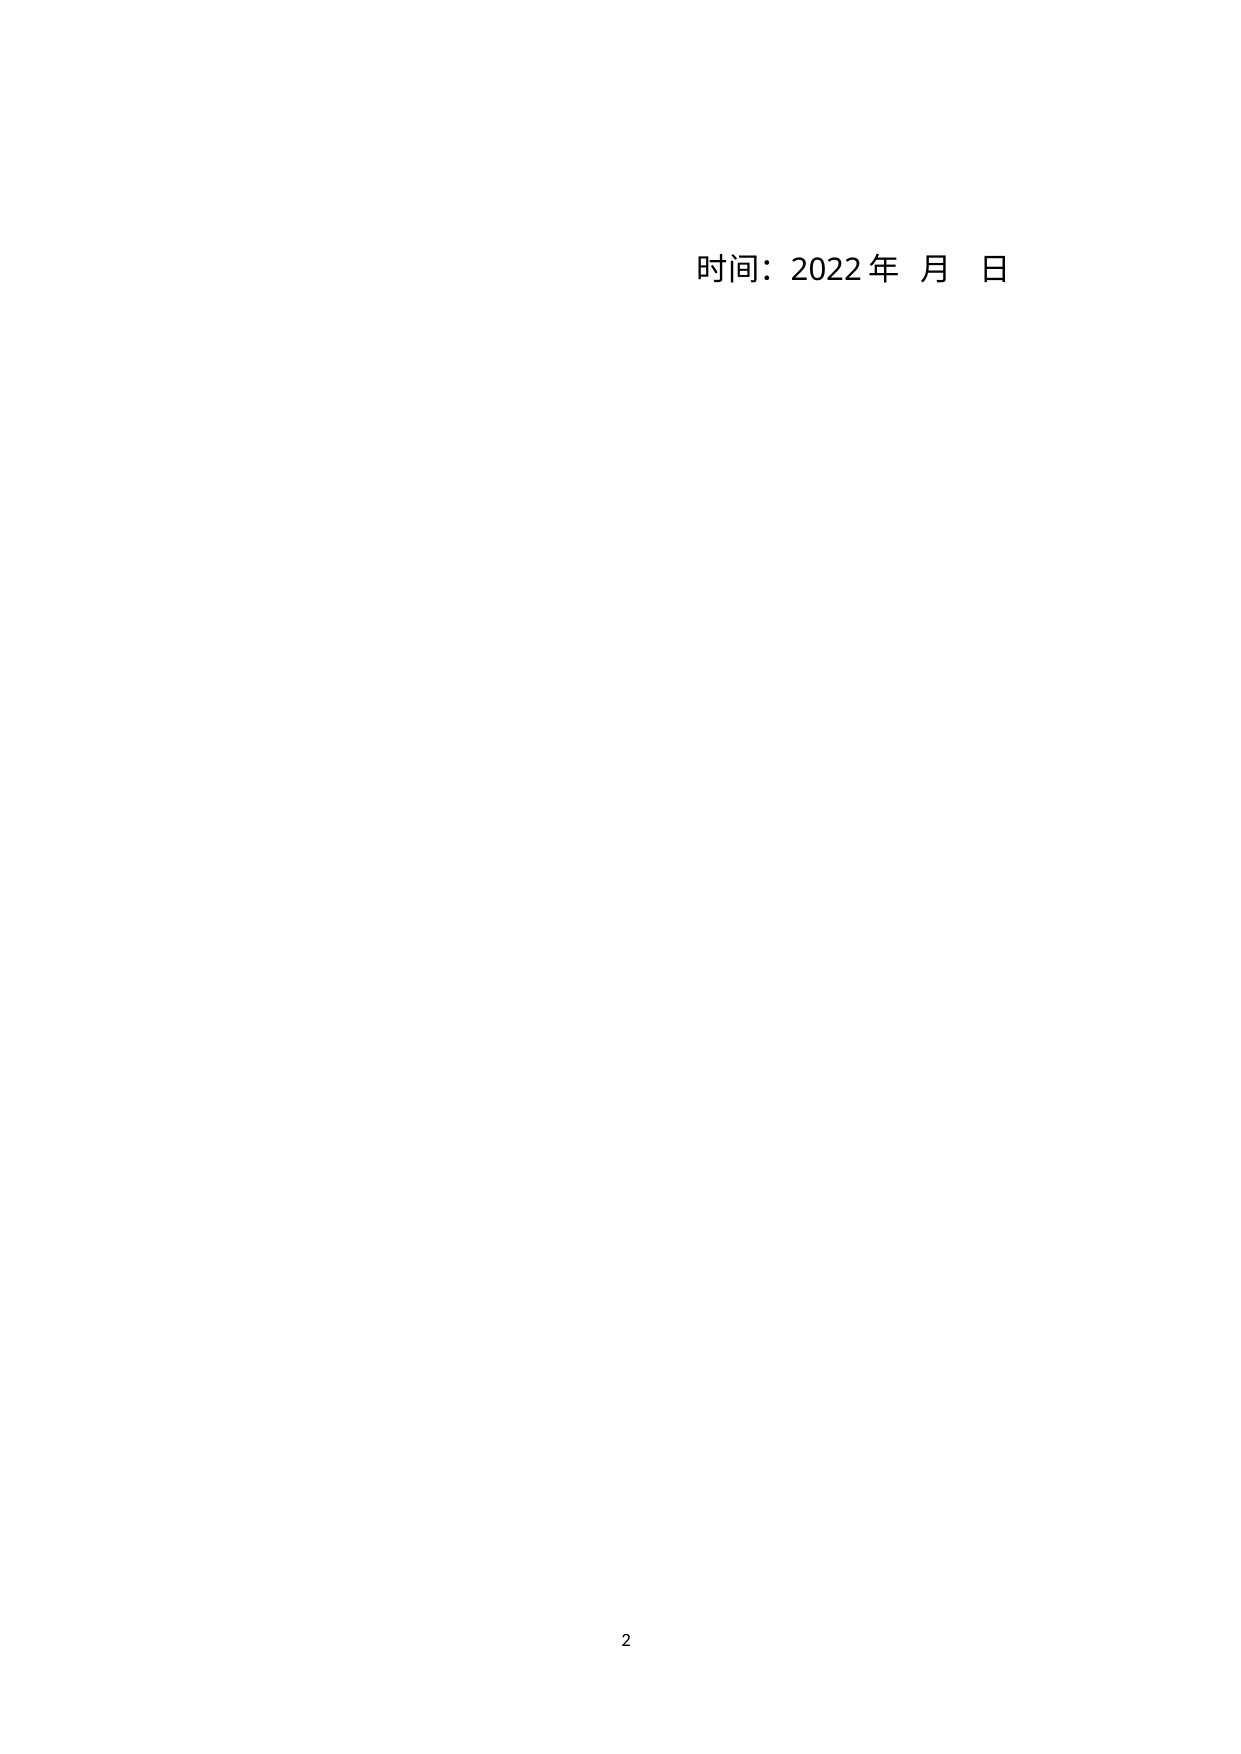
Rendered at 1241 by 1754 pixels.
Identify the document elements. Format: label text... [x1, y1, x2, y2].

text 时间：2022年 月 日 [165, 234, 1087, 299]
